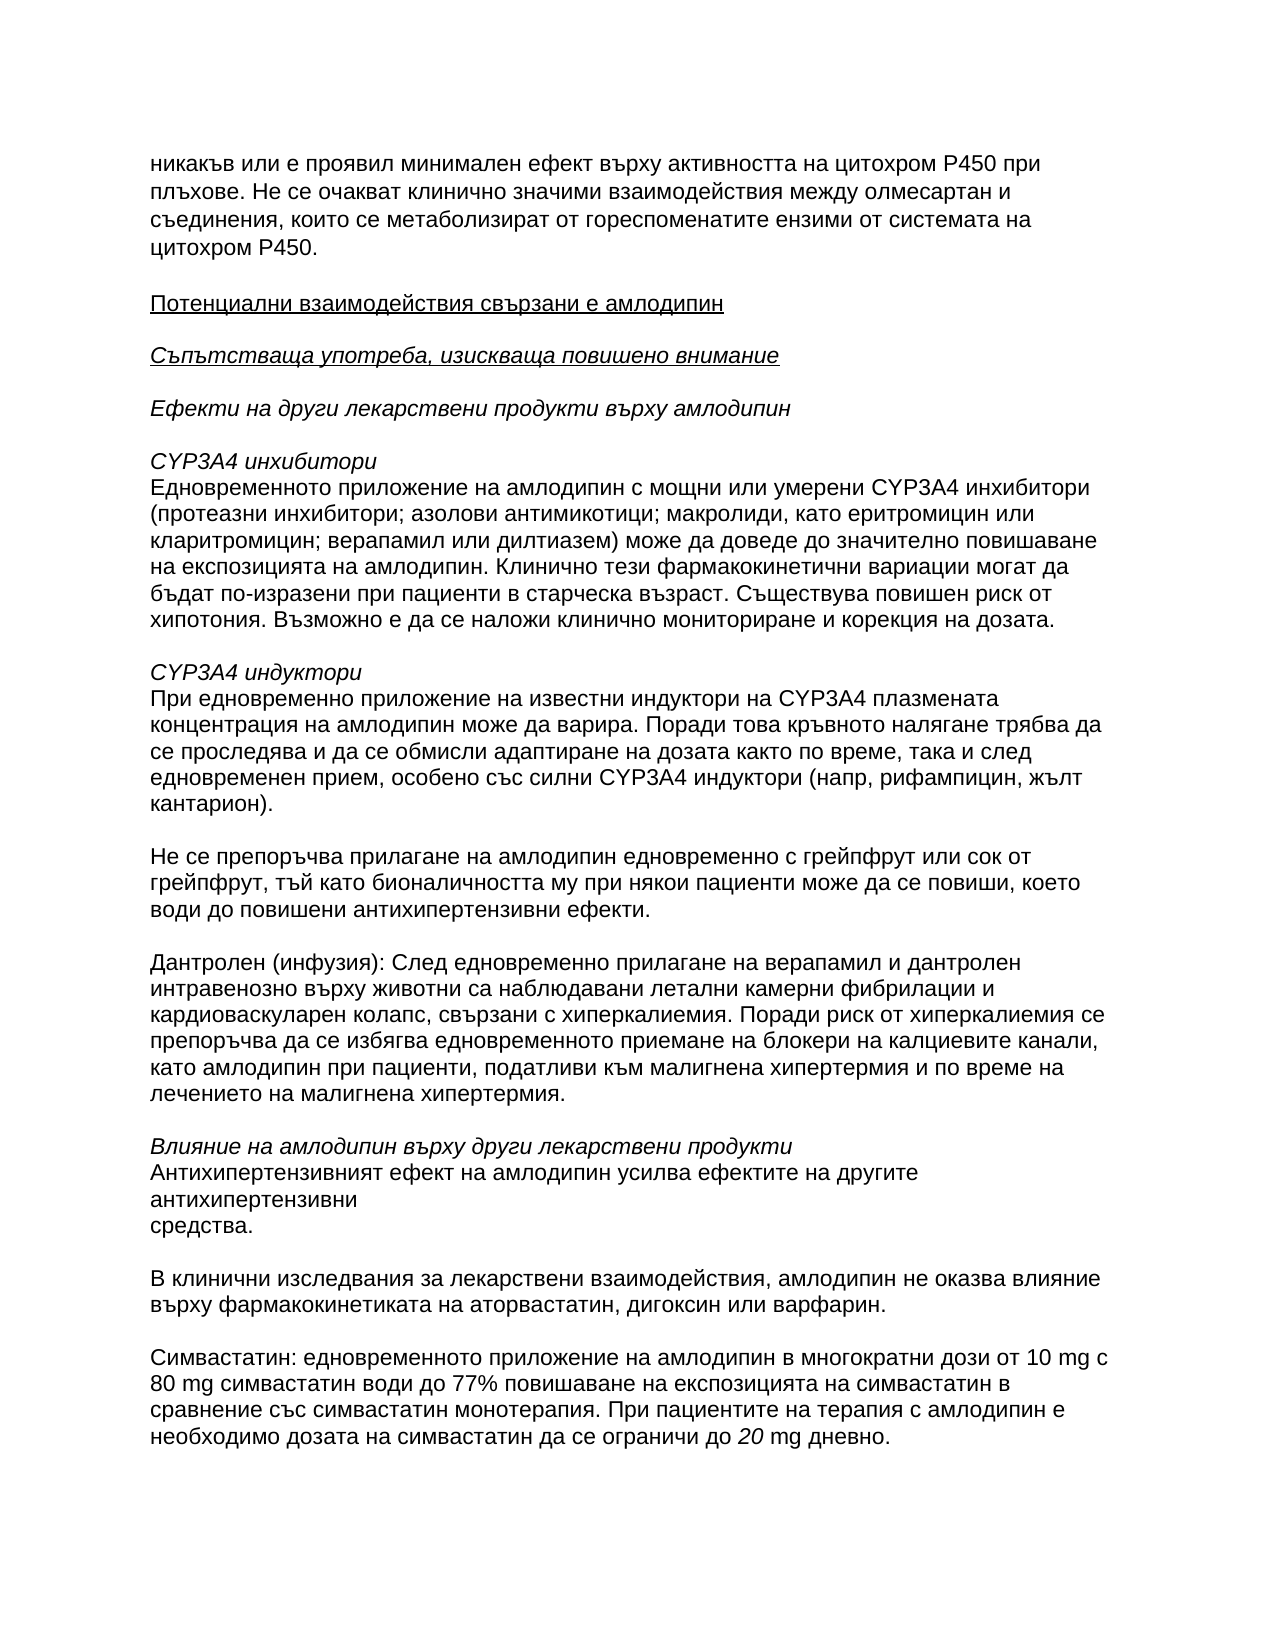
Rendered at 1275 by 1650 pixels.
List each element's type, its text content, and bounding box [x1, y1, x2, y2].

text Дантролен (инфузия): След едновременно прилагане на верапамил и дантролен интравенозно върху животни са наблюдавани летални камерни фибрилации и кардиоваскуларен колапс, свързани с хиперкалиемия. Поради риск от хиперкалиемия се препоръчва да се избягва едновременното приемане на блокери на калциевите канали, като амлодипин при пациенти, податливи към малигнена хипертермия и по време на лечението на малигнена хипертермия. [150, 948, 1125, 1107]
text Едновременното приложение на амлодипин с мощни или умерени CYP3A4 инхибитори (протеазни инхибитори; азолови антимикотици; макролиди, като еритромицин или кларитромицин; верапамил или дилтиазем) може да доведе до значително повишаване на експозицията на амлодипин. Клинично тези фармакокинетични вариации могат да бъдат по-изразени при пациенти в старческа възраст. Съществува повишен риск от хипотония. Възможно е да се наложи клинично мониториране и корекция на дозата. [150, 474, 1125, 632]
text Влияние на амлодипин върху други лекарствени продукти [150, 1133, 1125, 1159]
text никакъв или е проявил минимален ефект върху активността на цитохром Р450 при плъхове. Не се очакват клинично значими взаимодействия между олмесартан и съединения, които се метаболизират от гореспоменатите ензими от системата на цитохром Р450. [150, 150, 1125, 260]
text Антихипертензивният ефект на амлодипин усилва ефектите на другите антихипертензивни [150, 1159, 1125, 1212]
text Съпътстваща употреба, изискваща повишено внимание [150, 342, 1125, 369]
text CYP3A4 инхибитори [150, 448, 1125, 474]
text Потенциални взаимодействия свързани е амлодипин [150, 289, 1125, 316]
text Симвастатин: едновременното приложение на амлодипин в многократни дози от 10 mg с 80 mg симвастатин води до 77% повишаване на експозицията на симвастатин в сравнение със симвастатин монотерапия. При пациентите на терапия с амлодипин е необходимо дозата на симвастатин да се ограничи до 20 mg дневно. [150, 1344, 1125, 1449]
text Не се препоръчва прилагане на амлодипин едновременно с грейпфрут или сок от грейпфрут, тъй като бионаличността му при някои пациенти може да се повиши, което води до повишени антихипертензивни ефекти. [150, 843, 1125, 922]
text При едновременно приложение на известни индуктори на CYP3A4 плазмената концентрация на амлодипин може да варира. Поради това кръвното налягане трябва да се проследява и да се обмисли адаптиране на дозата както по време, така и след едновременен прием, особено със силни CYP3A4 индуктори (напр, рифампицин, жълт кантарион). [150, 685, 1125, 817]
text Ефекти на други лекарствени продукти върху амлодипин [150, 395, 1125, 421]
text средства. [150, 1212, 1125, 1238]
text В клинични изследвания за лекарствени взаимодействия, амлодипин не оказва влияние върху фармакокинетиката на аторвастатин, дигоксин или варфарин. [150, 1265, 1125, 1317]
text CYP3A4 индуктори [150, 658, 1125, 685]
